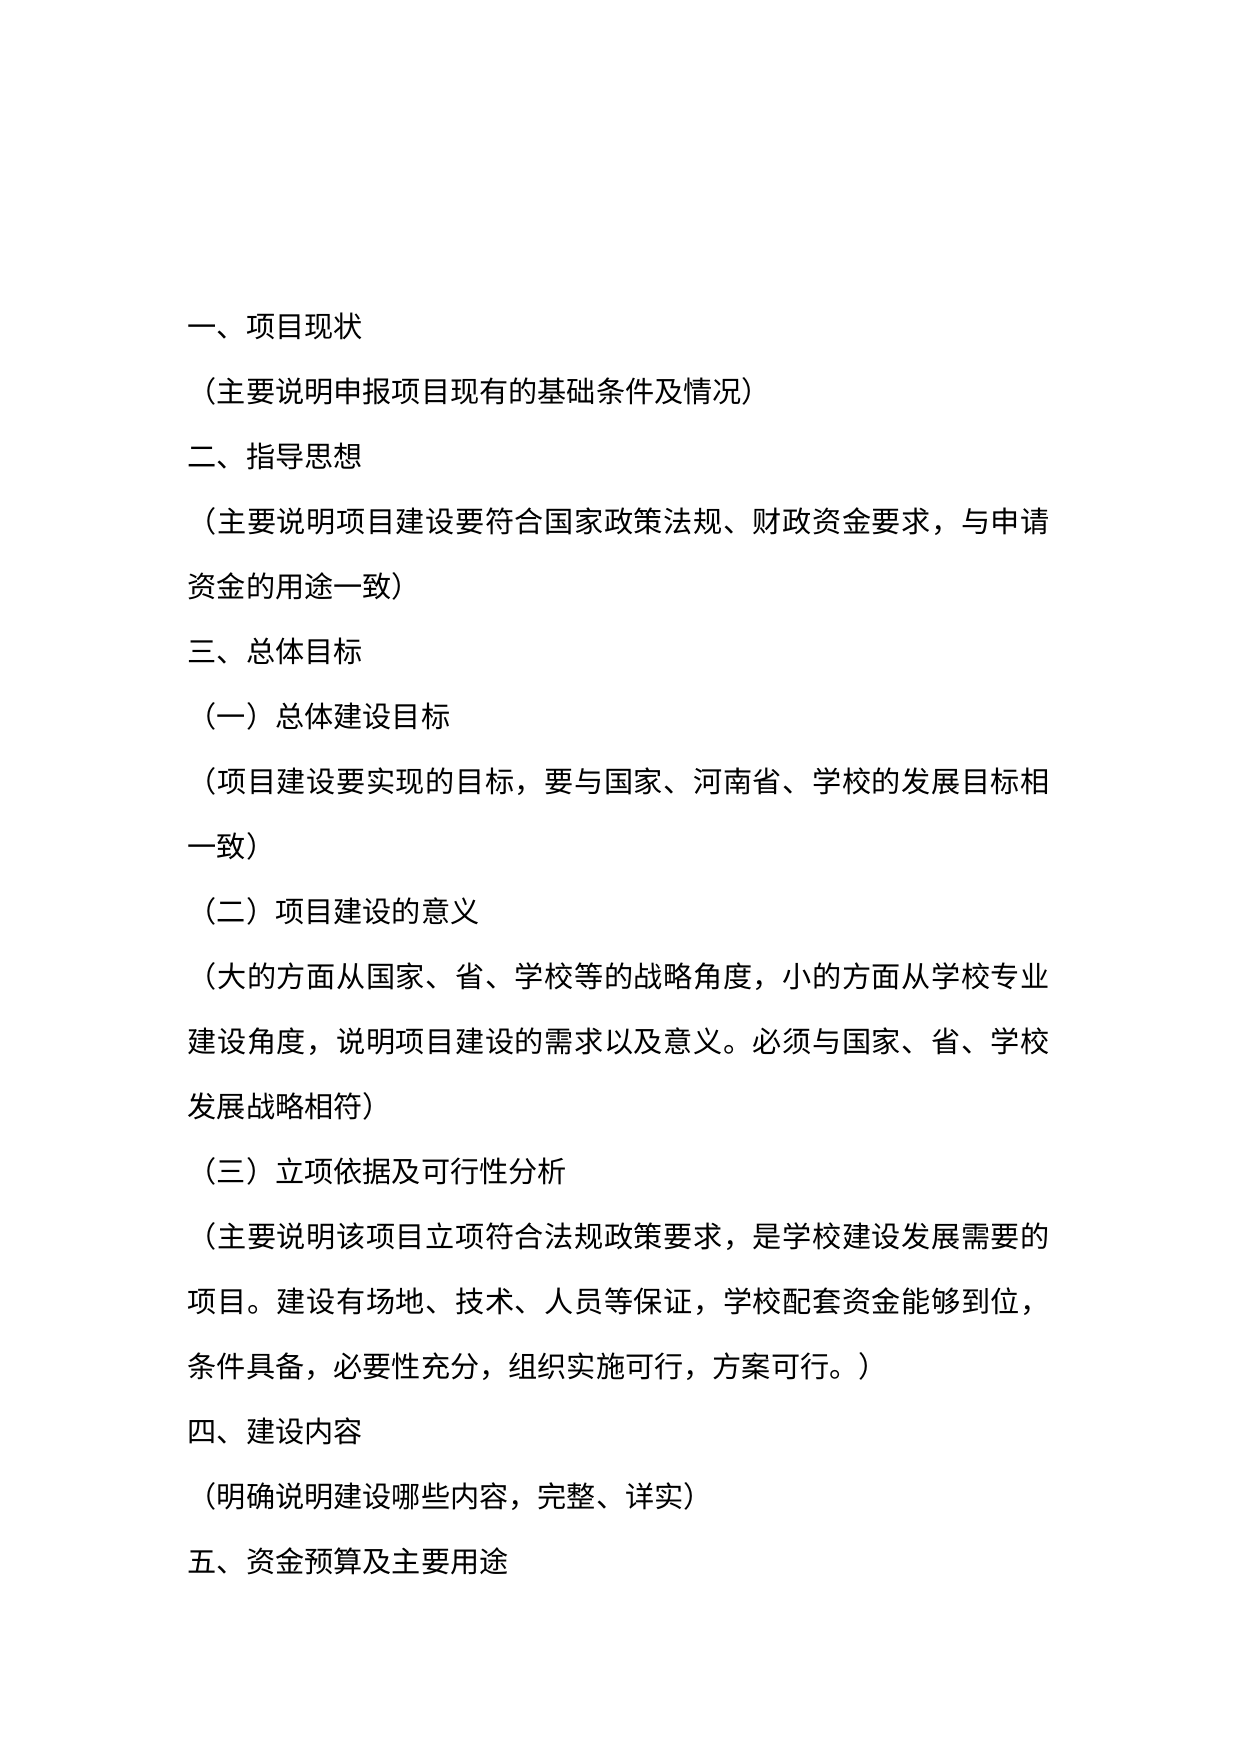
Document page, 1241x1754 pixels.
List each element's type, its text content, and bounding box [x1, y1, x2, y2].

text （二）项目建设的意义 [187, 877, 1053, 942]
text 四、建设内容 [187, 1397, 1053, 1462]
text 二、指导思想 [187, 422, 1053, 487]
text 一、项目现状 [187, 292, 1053, 357]
text 三、总体目标 [187, 617, 1053, 682]
text （主要说明申报项目现有的基础条件及情况） [187, 357, 1053, 422]
text （项目建设要实现的目标，要与国家、河南省、学校的发展目标相一致） [187, 747, 1053, 877]
text （主要说明该项目立项符合法规政策要求，是学校建设发展需要的项目。建设有场地、技术、人员等保证，学校配套资金能够到位，条件具备，必要性充分，组织实施可行，方案可行。） [187, 1202, 1053, 1397]
text 五、资金预算及主要用途 [187, 1527, 1053, 1592]
text （主要说明项目建设要符合国家政策法规、财政资金要求，与申请资金的用途一致） [187, 487, 1053, 617]
text （三）立项依据及可行性分析 [187, 1137, 1053, 1202]
text （大的方面从国家、省、学校等的战略角度，小的方面从学校专业建设角度，说明项目建设的需求以及意义。必须与国家、省、学校发展战略相符） [187, 942, 1053, 1137]
text （明确说明建设哪些内容，完整、详实） [187, 1462, 1053, 1527]
text （一）总体建设目标 [187, 682, 1053, 747]
